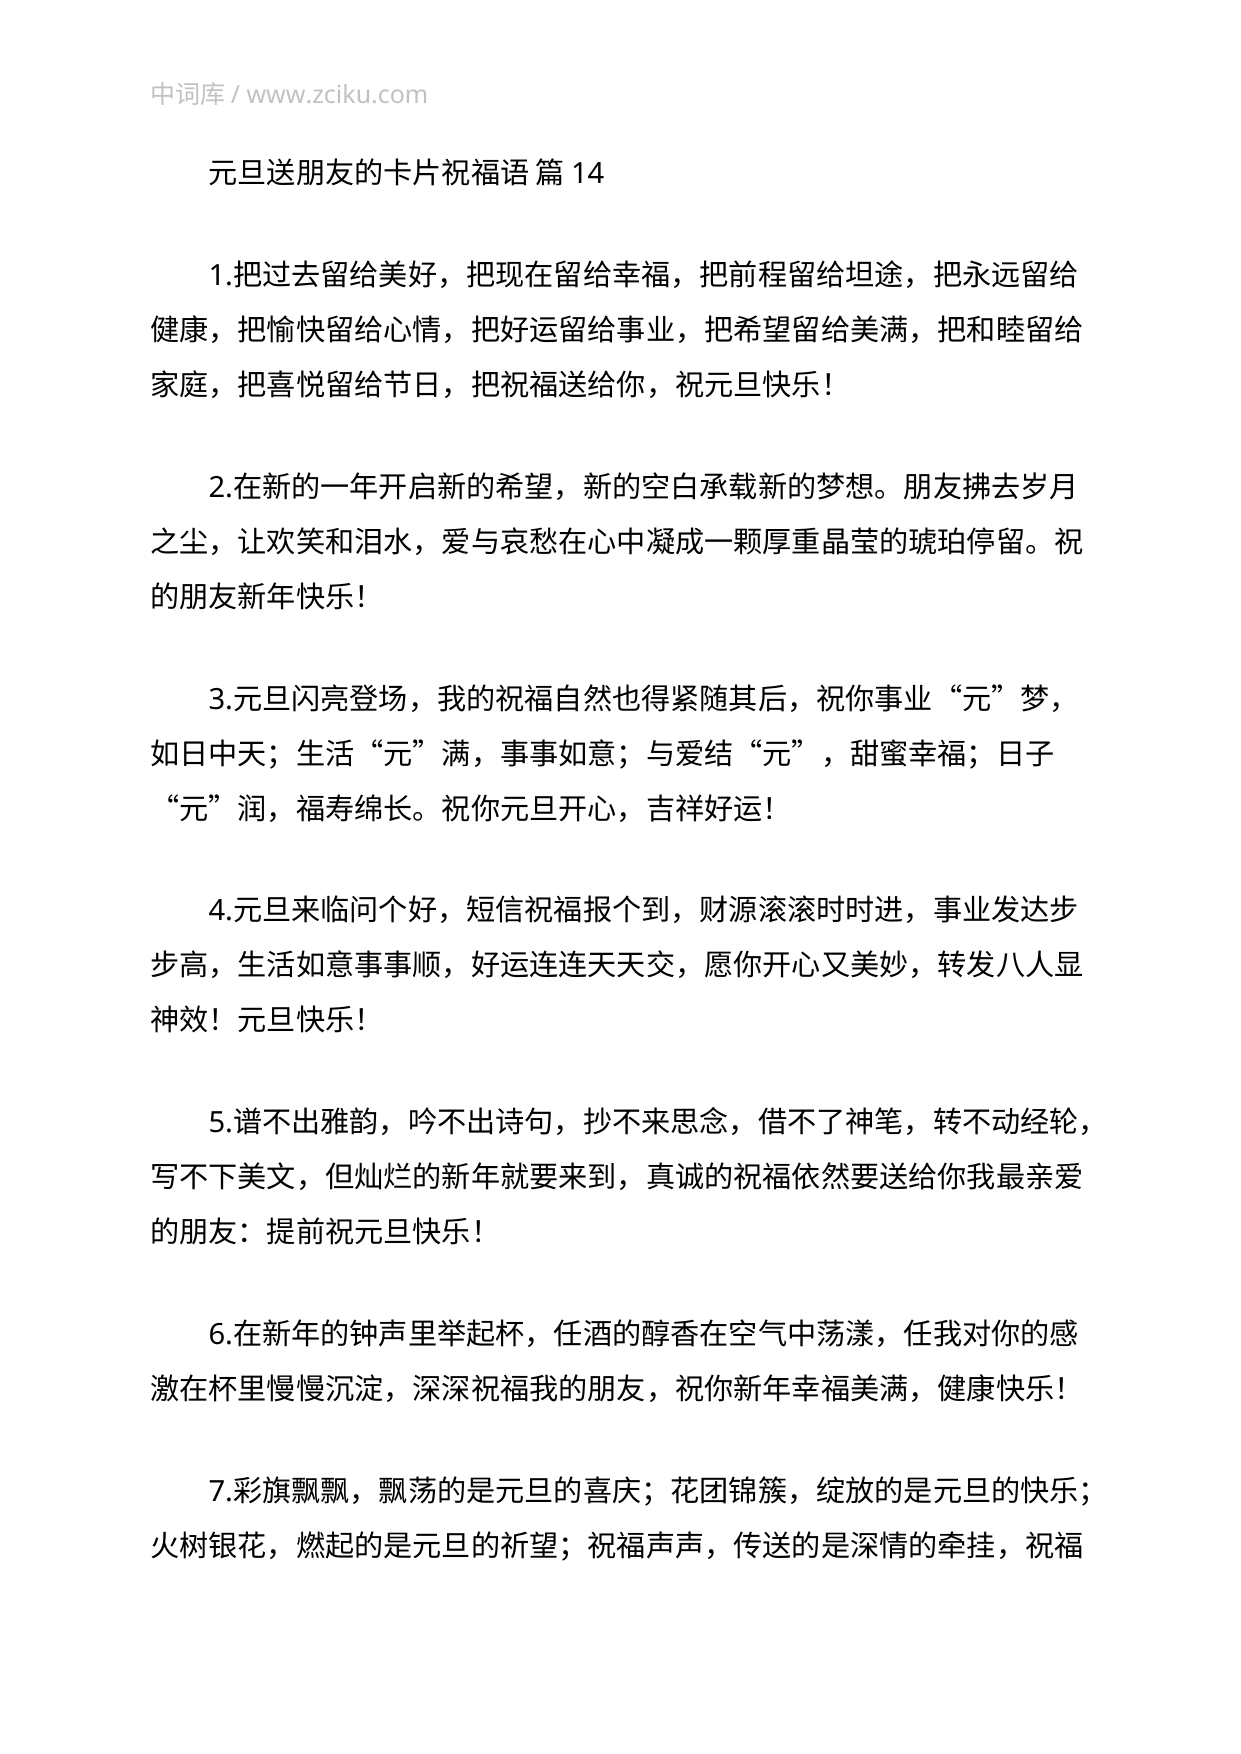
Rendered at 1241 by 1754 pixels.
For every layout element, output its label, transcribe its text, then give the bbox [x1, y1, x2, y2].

text 1.把过去留给美好，把现在留给幸福，把前程留给坦途，把永远留给健康，把愉快留给心情，把好运留给事业，把希望留给美满，把和睦留给家庭，把喜悦留给节日，把祝福送给你，祝元旦快乐！ [150, 252, 1090, 404]
text 2.在新的一年开启新的希望，新的空白承载新的梦想。朋友拂去岁月之尘，让欢笑和泪水，爱与哀愁在心中凝成一颗厚重晶莹的琥珀停留。祝的朋友新年快乐！ [150, 464, 1090, 616]
text 元旦送朋友的卡片祝福语 篇14 [150, 150, 1090, 192]
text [150, 1467, 1090, 1564]
text 4.元旦来临问个好，短信祝福报个到，财源滚滚时时进，事业发达步步高，生活如意事事顺，好运连连天天交，愿你开心又美妙，转发八人显神效！元旦快乐！ [150, 887, 1090, 1039]
text 3.元旦闪亮登场，我的祝福自然也得紧随其后，祝你事业“元”梦，如日中天；生活“元”满，事事如意；与爱结“元”，甜蜜幸福；日子“元”润，福寿绵长。祝你元旦开心，吉祥好运！ [150, 675, 1090, 827]
text 6.在新年的钟声里举起杯，任酒的醇香在空气中荡漾，任我对你的感激在杯里慢慢沉淀，深深祝福我的朋友，祝你新年幸福美满，健康快乐！ [150, 1310, 1090, 1408]
text 5.谱不出雅韵，吟不出诗句，抄不来思念，借不了神笔，转不动经轮，写不下美文，但灿烂的新年就要来到，真诚的祝福依然要送给你我最亲爱的朋友：提前祝元旦快乐！ [150, 1099, 1090, 1251]
